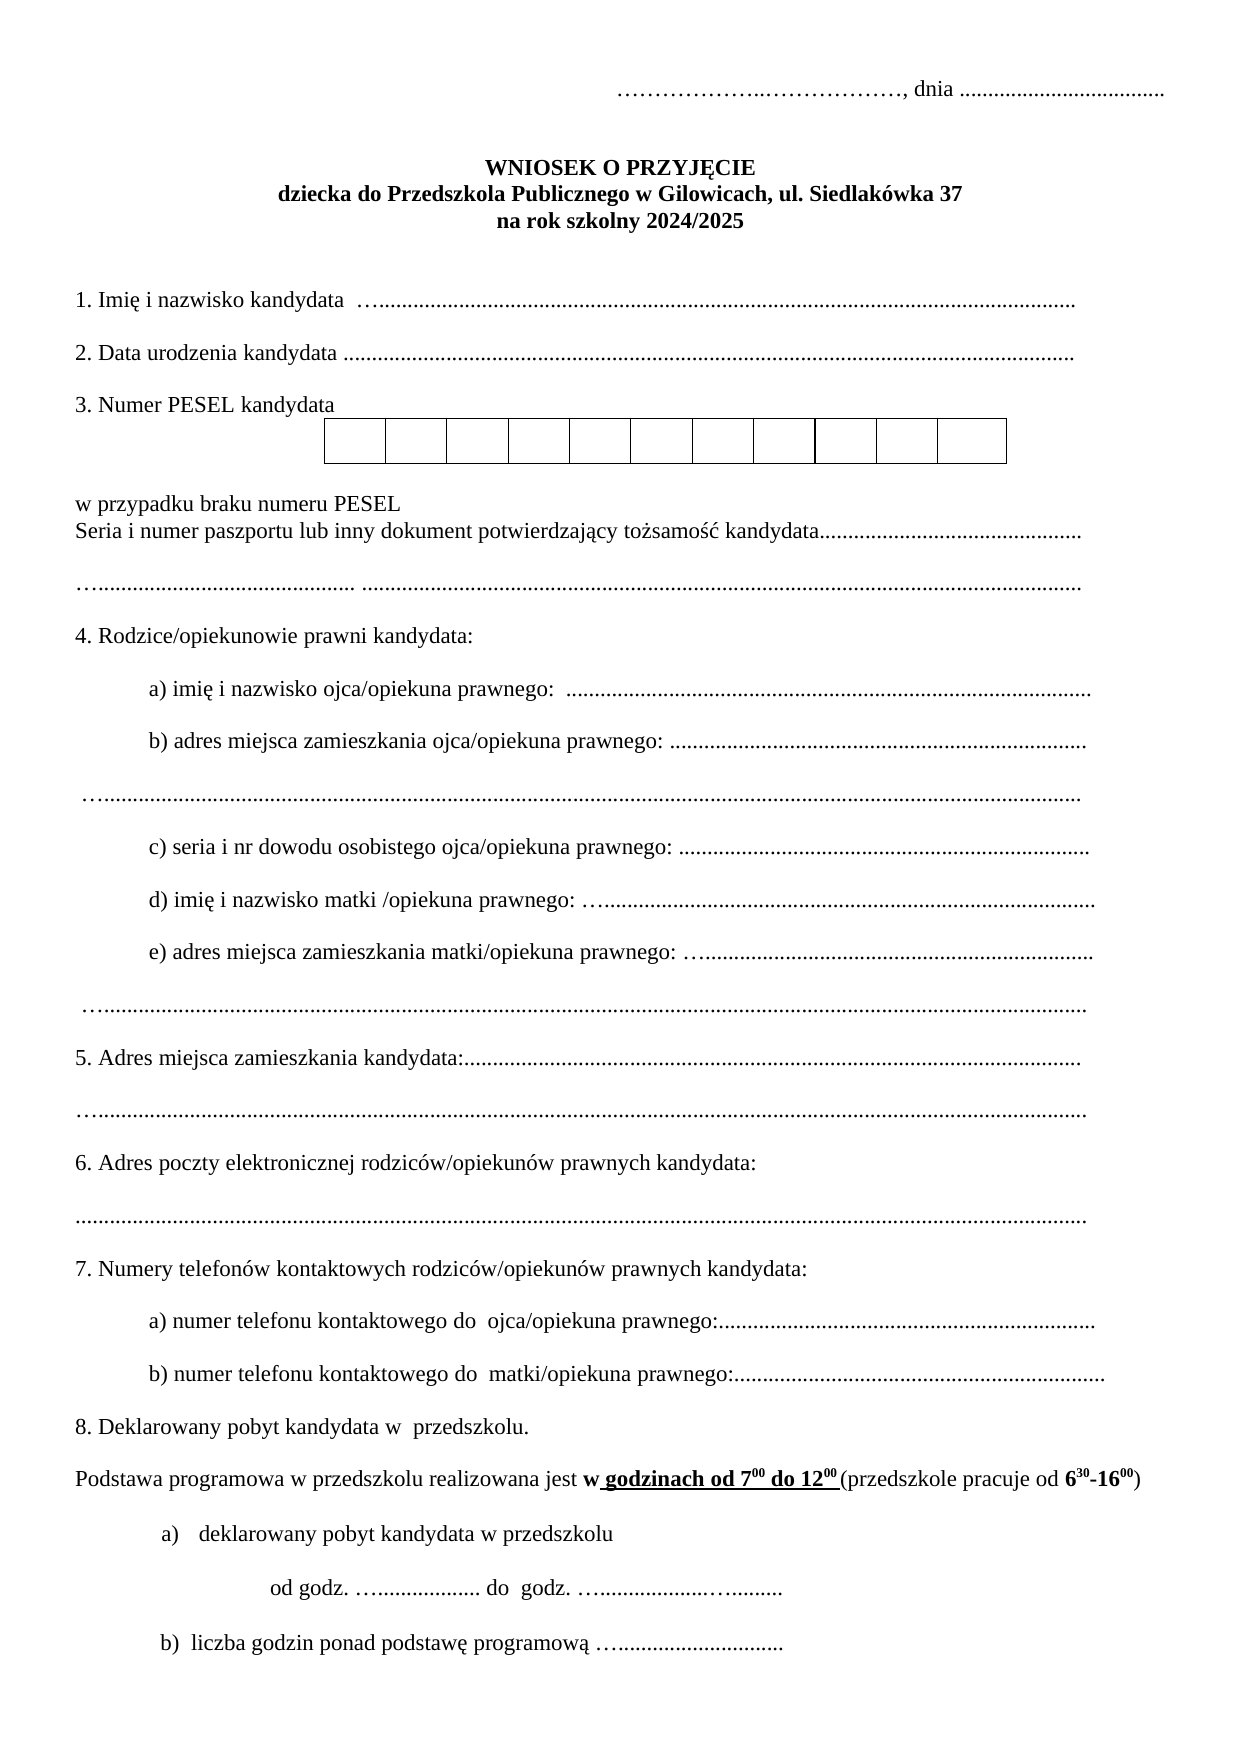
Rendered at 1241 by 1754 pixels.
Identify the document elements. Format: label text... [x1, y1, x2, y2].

text WNIOSEK O PRZYJĘCIE [75, 154, 1165, 180]
table_header [631, 419, 692, 463]
text a) imię i nazwisko ojca/opiekuna prawnego: ............................................................................................ [75, 675, 1165, 701]
text ................................................................................................................................................................................. [75, 1202, 1165, 1228]
text Podstawa programowa w przedszkolu realizowana jest w godzinach od 700 do 1200 (przedszkole pracuje od 630-1600) [75, 1466, 1165, 1492]
text na rok szkolny 2024/2025 [75, 207, 1165, 233]
text 1. Imię i nazwisko kandydata ….......................................................................................................................... [75, 286, 1165, 312]
table_header [509, 419, 569, 463]
text a) numer telefonu kontaktowego do ojca/opiekuna prawnego:.................................................................. [75, 1307, 1165, 1334]
table_header [754, 419, 814, 463]
text …............................................................................................................................................................................ [75, 991, 1165, 1017]
text …............................................................................................................................................................................. [75, 1097, 1165, 1123]
text 6. Adres poczty elektronicznej rodziców/opiekunów prawnych kandydata: [75, 1149, 1165, 1176]
table_header [447, 419, 508, 463]
text c) seria i nr dowodu osobistego ojca/opiekuna prawnego: ........................................................................ [75, 833, 1165, 859]
table_header [816, 419, 876, 463]
table_header [877, 419, 937, 463]
text b) liczba godzin ponad podstawę programową …............................. [75, 1629, 1165, 1655]
text 5. Adres miejsca zamieszkania kandydata:............................................................................................................ [75, 1044, 1165, 1070]
text b) adres miejsca zamieszkania ojca/opiekuna prawnego: ......................................................................... [75, 728, 1165, 754]
text ………………..………………, dnia .................................... [75, 75, 1165, 101]
text dziecka do Przedszkola Publicznego w Gilowicach, ul. Siedlakówka 37 [75, 180, 1165, 207]
text b) numer telefonu kontaktowego do matki/opiekuna prawnego:................................................................. [75, 1360, 1165, 1386]
text 8. Deklarowany pobyt kandydata w przedszkolu. [75, 1413, 1165, 1439]
text …............................................. .............................................................................................................................. [75, 569, 1165, 596]
text e) adres miejsca zamieszkania matki/opiekuna prawnego: ….................................................................... [75, 938, 1165, 965]
table_header [693, 419, 753, 463]
text 7. Numery telefonów kontaktowych rodziców/opiekunów prawnych kandydata: [75, 1255, 1165, 1281]
text 2. Data urodzenia kandydata ................................................................................................................................ [75, 338, 1165, 365]
text …........................................................................................................................................................................... [75, 780, 1165, 807]
table_header [325, 419, 385, 463]
text w przypadku braku numeru PESEL [75, 490, 1165, 517]
text 4. Rodzice/opiekunowie prawni kandydata: [75, 622, 1165, 648]
text d) imię i nazwisko matki /opiekuna prawnego: …...................................................................................... [75, 886, 1165, 912]
text od godz. ….................. do godz. …...................…......... [75, 1574, 1165, 1601]
table_header [386, 419, 446, 463]
table_header [938, 419, 1006, 463]
text 3. Numer PESEL kandydata [75, 391, 1165, 418]
list deklarowany pobyt kandydata w przedszkolu [161, 1520, 1165, 1546]
table_header [570, 419, 630, 463]
text Seria i numer paszportu lub inny dokument potwierdzający tożsamość kandydata.............................................. [75, 517, 1165, 543]
